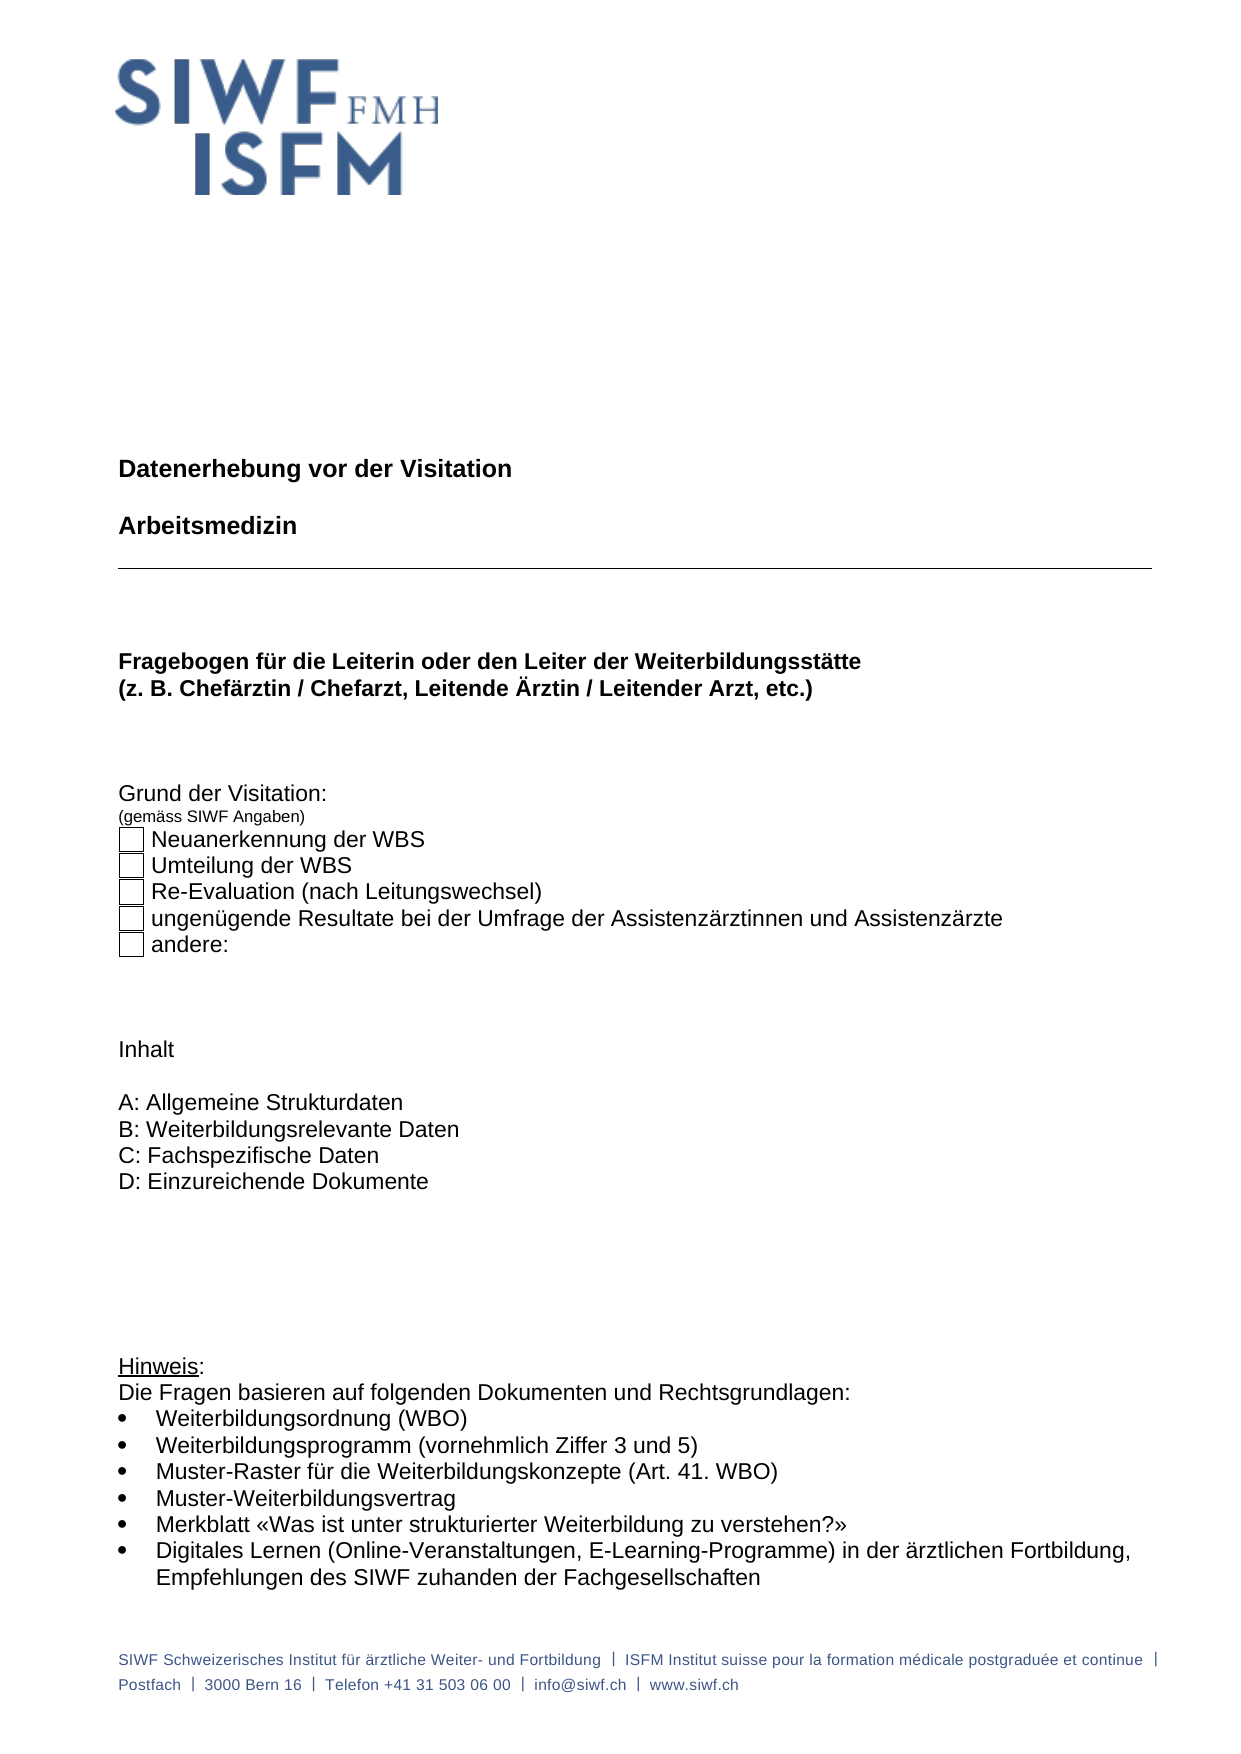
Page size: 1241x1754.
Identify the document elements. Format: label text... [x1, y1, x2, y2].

text Grund der Visitation: [118, 780, 1152, 806]
text B: Weiterbildungsrelevante Daten [118, 1116, 1152, 1142]
text ungenügende Resultate bei der Umfrage der Assistenzärztinnen und Assistenzärzte [118, 905, 1152, 931]
text Re-Evaluation (nach Leitungswechsel) [118, 878, 1152, 905]
text Fragebogen für die Leiterin oder den Leiter der Weiterbildungsstätte [118, 648, 1152, 675]
text Inhalt [118, 1036, 1152, 1063]
text Hinweis: [118, 1353, 1152, 1379]
list Digitales Lernen (Online-Veranstaltungen, E-Learning-Programme) in der ärztlichen Fortbildung, Empfehlungen des SIWF zuhanden der Fachgesellschaften [118, 1537, 1152, 1590]
text Datenerhebung vor der Visitation [118, 453, 1152, 482]
text C: Fachspezifische Daten [118, 1142, 1152, 1168]
list Merkblatt «Was ist unter strukturierter Weiterbildung zu verstehen?» [118, 1511, 1152, 1537]
text (z. B. Chefärztin / Chefarzt, Leitende Ärztin / Leitender Arzt, etc.) [118, 675, 1152, 701]
text (gemäss SIWF Angaben) [118, 806, 1152, 826]
text Arbeitsmedizin [118, 511, 1152, 540]
text Umteilung der WBS [118, 852, 1152, 878]
list Weiterbildungsprogramm (vornehmlich Ziffer 3 und 5) [118, 1432, 1152, 1458]
text Neuanerkennung der WBS [118, 826, 1152, 852]
text andere: [118, 931, 1152, 957]
list Muster-Weiterbildungsvertrag [118, 1484, 1152, 1511]
list Muster-Raster für die Weiterbildungskonzepte (Art. 41. WBO) [118, 1458, 1152, 1484]
list Weiterbildungsordnung (WBO) [118, 1405, 1152, 1432]
text A: Allgemeine Strukturdaten [118, 1089, 1152, 1116]
text D: Einzureichende Dokumente [118, 1168, 1152, 1194]
text Die Fragen basieren auf folgenden Dokumenten und Rechtsgrundlagen: [118, 1379, 1152, 1405]
